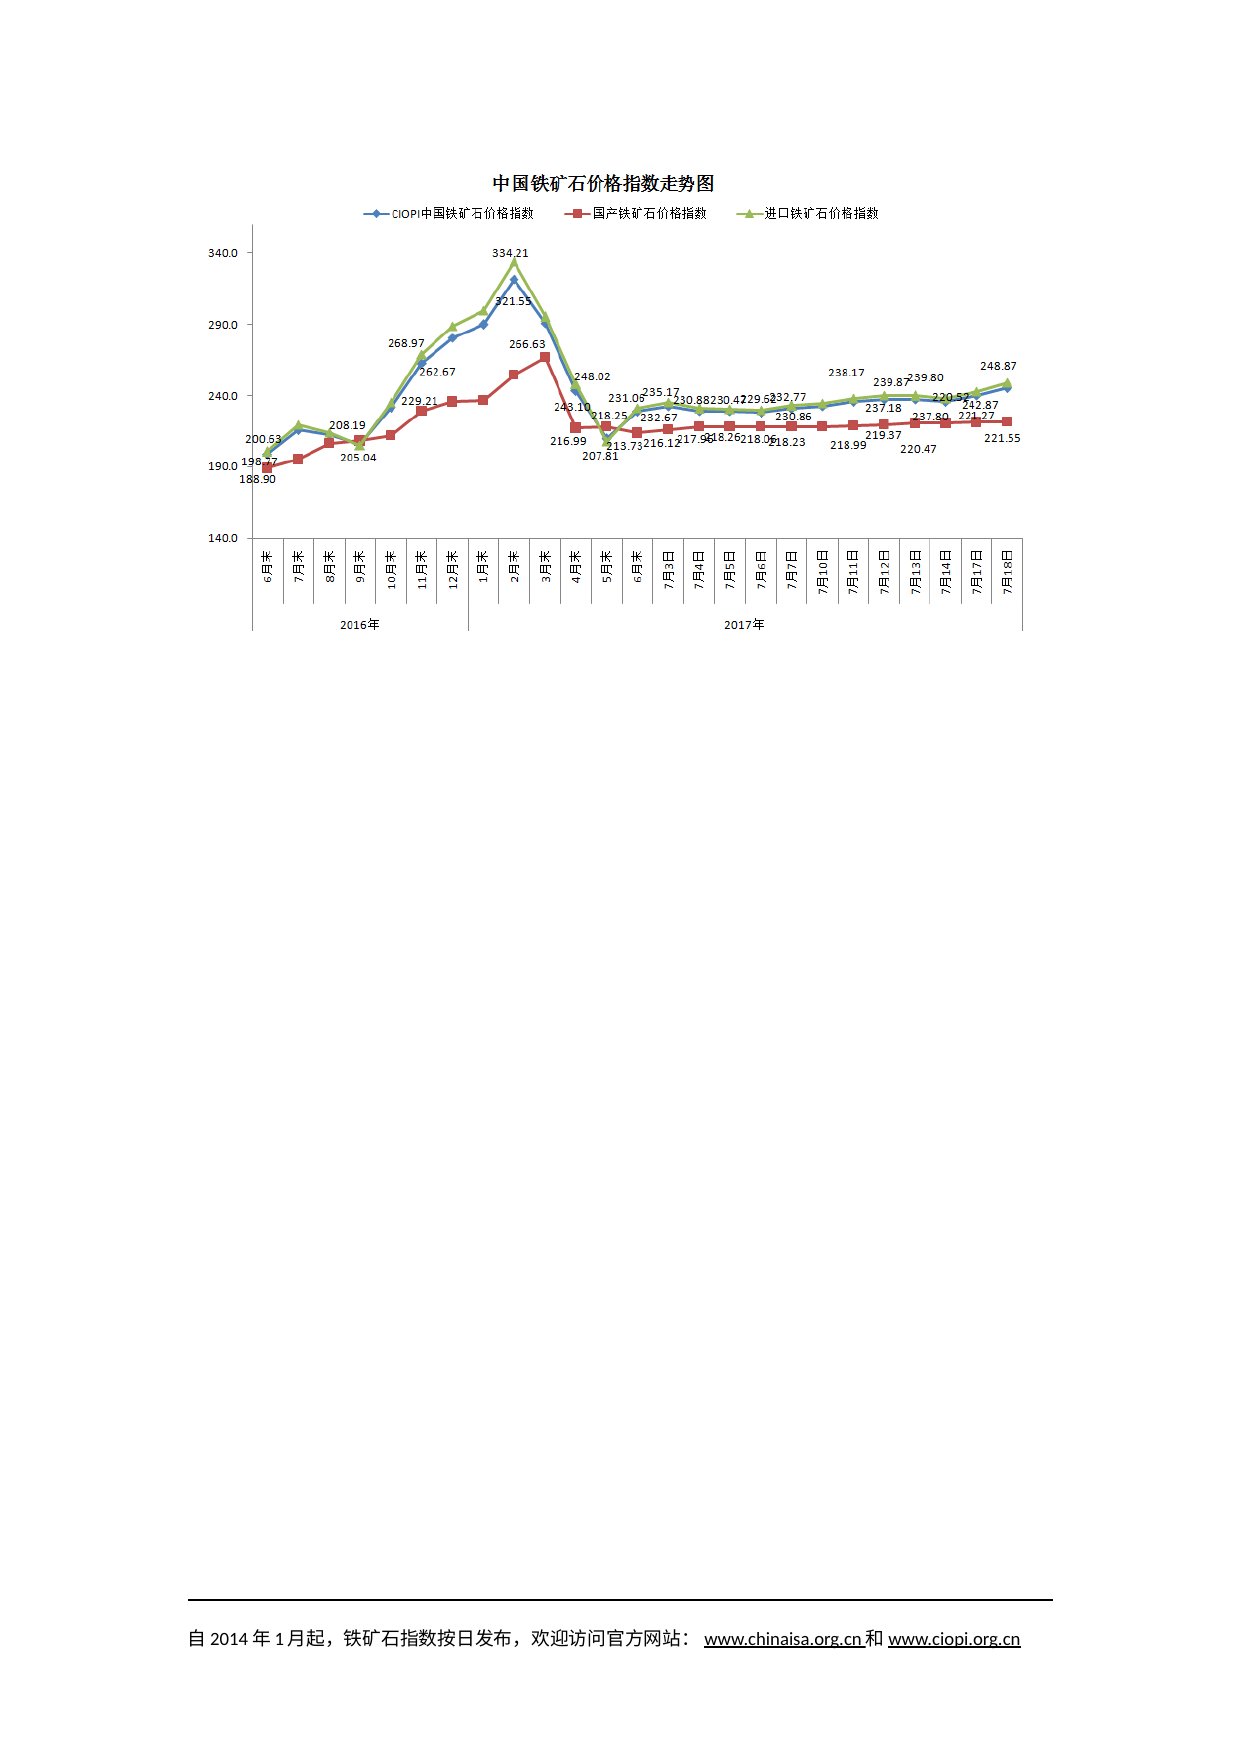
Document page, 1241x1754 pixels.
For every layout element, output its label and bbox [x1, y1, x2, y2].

picture [187, 163, 1053, 631]
